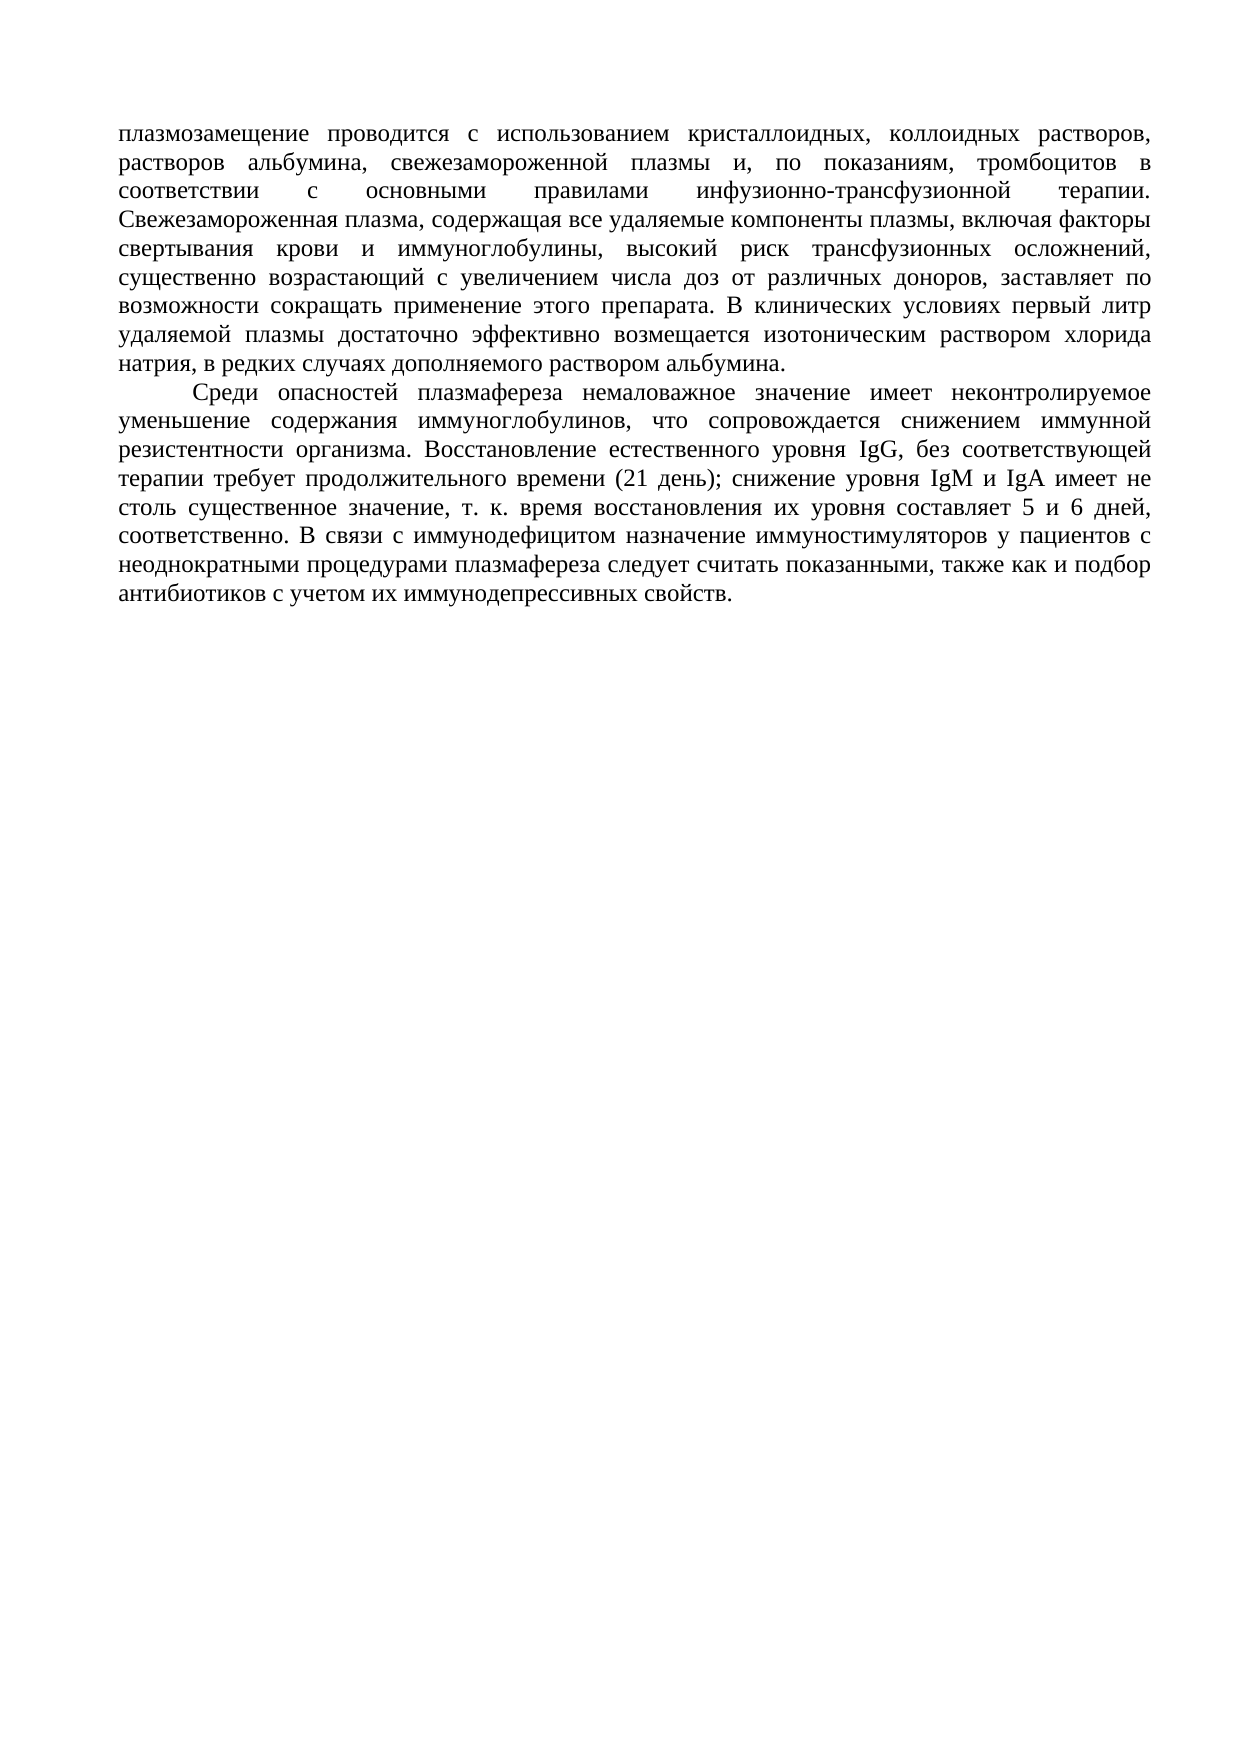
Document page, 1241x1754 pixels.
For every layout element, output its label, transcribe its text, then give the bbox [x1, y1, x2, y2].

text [118, 118, 1152, 377]
text Среди опасностей плазмафереза немаловажное значение имеет неконтролируемое уменьшение содержания иммуноглобулинов, что сопровождается снижением иммунной резистентности организма. Восстановление естественного уровня IgG, без соответствующей терапии требует продолжительного времени (21 день); снижение уровня IgM и IgA имеет не столь существенное значение, т. к. время восстановления их уровня составляет 5 и 6 дней, соответственно. В связи с иммунодефицитом назначение иммуностимуляторов у пациентов с неоднократными процедурами плазмафереза следует считать показанными, также как и подбор антибиотиков с учетом их иммунодепрессивных свойств. [118, 377, 1152, 607]
